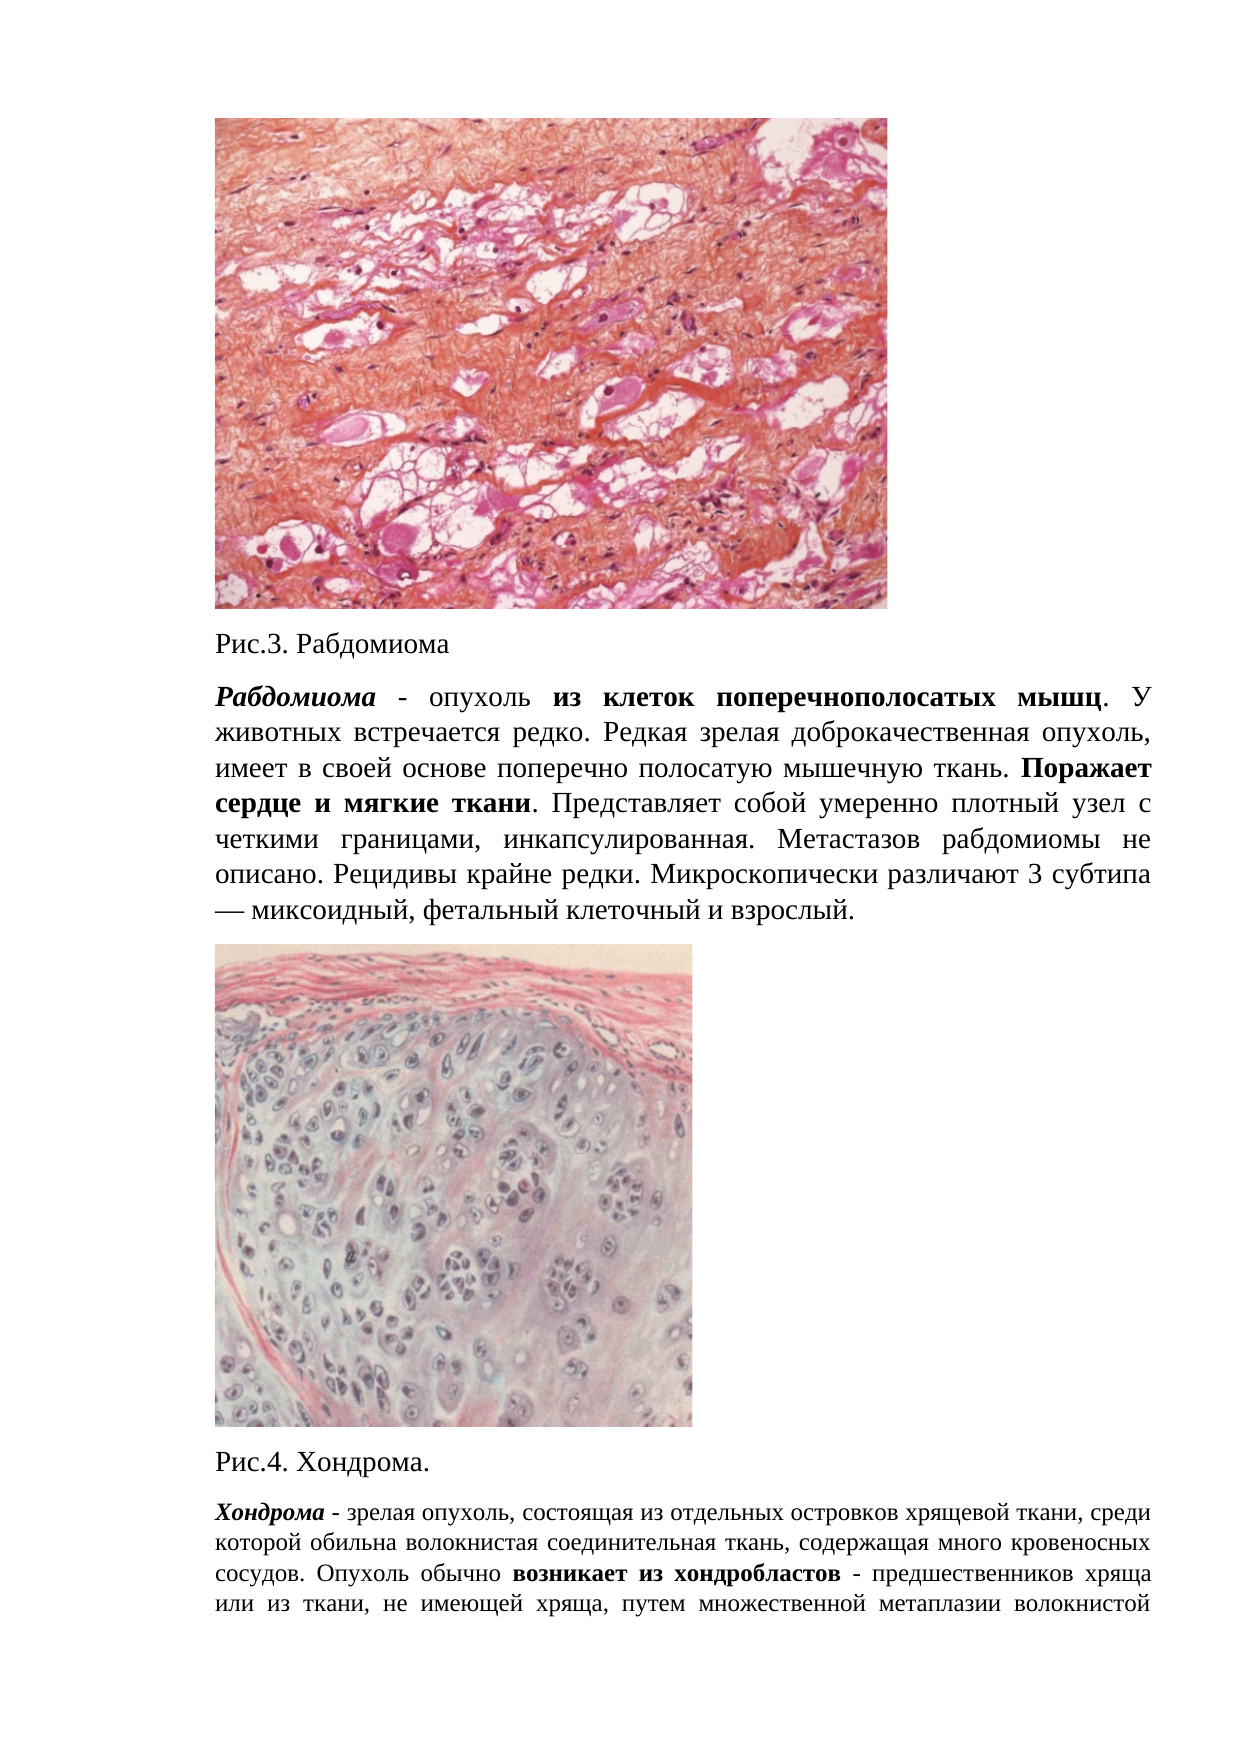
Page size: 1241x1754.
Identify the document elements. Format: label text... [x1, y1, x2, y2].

text Рабдомиома - опухоль из клеток поперечнополосатых мышц. У животных встречается редко. Редкая зрелая доброкачественная опухоль, имеет в своей основе поперечно полосатую мышечную ткань. Поражает сердце и мягкие ткани. Представляет собой умеренно плотный узел с четкими границами, инкапсулированная. Метастазов рабдомиомы не описано. Рецидивы крайне редки. Микроскопически различают 3 субтипа — миксоидный, фетальный клеточный и взрослый. [215, 679, 1152, 926]
text Рис.4. Хондрома. [215, 1444, 1152, 1478]
picture [214, 118, 888, 609]
picture [214, 944, 693, 1427]
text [215, 1497, 1152, 1617]
text Рис.3. Рабдомиома [215, 627, 1152, 660]
